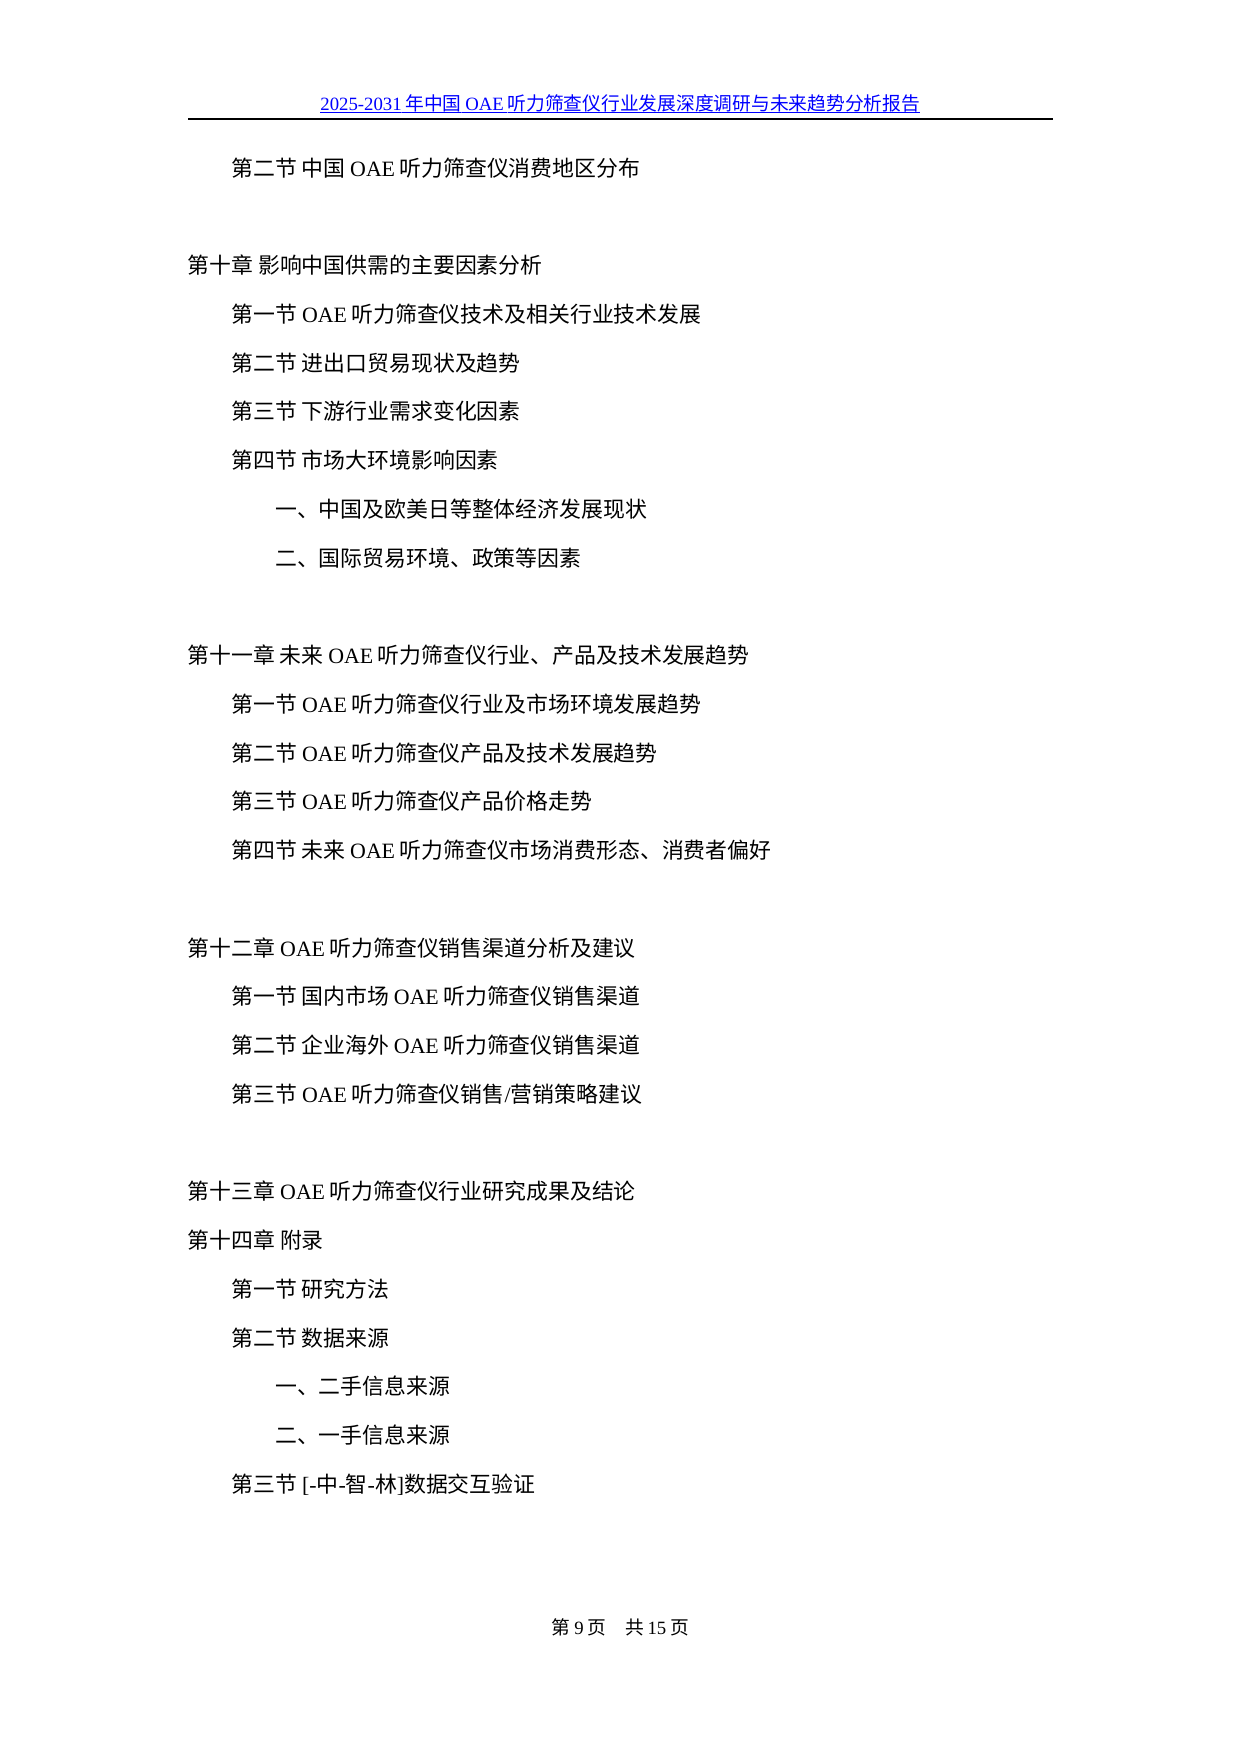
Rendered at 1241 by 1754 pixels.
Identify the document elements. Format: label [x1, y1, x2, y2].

text [187, 150, 1053, 1499]
